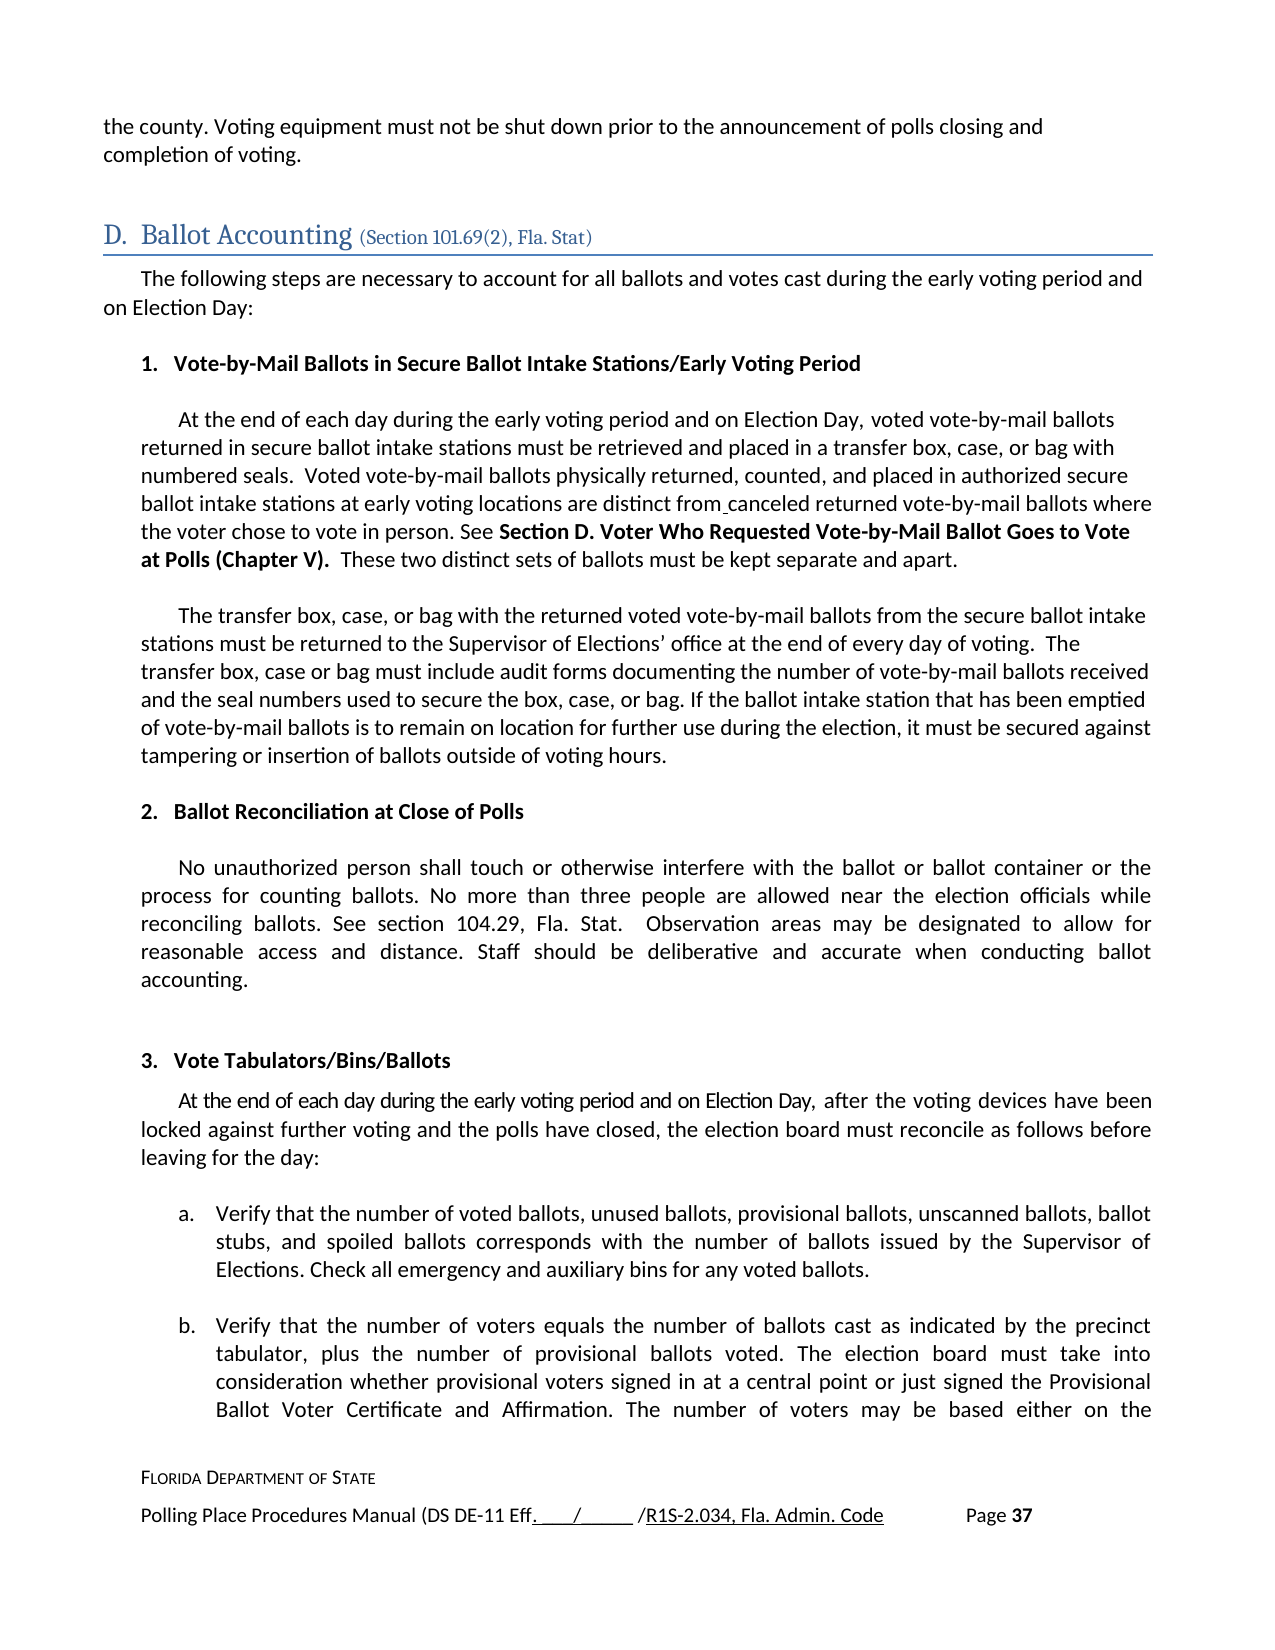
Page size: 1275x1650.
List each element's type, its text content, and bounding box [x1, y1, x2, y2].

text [103, 112, 1153, 168]
text 1. Vote-by-Mail Ballots in Secure Ballot Intake Stations/Early Voting Period [141, 349, 1153, 377]
text At the end of each day during the early voting period and on Election Day, voted vote-by-mail ballots returned in secure ballot intake stations must be retrieved and placed in a transfer box, case, or bag with numbered seals. Voted vote-by-mail ballots physically returned, counted, and placed in authorized secure ballot intake stations at early voting locations are distinct from canceled returned vote-by-mail ballots where the voter chose to vote in person. See Section D. Voter Who Requested Vote-by-Mail Ballot Goes to Vote at Polls (Chapter V). These two distinct sets of ballots must be kept separate and apart. [141, 405, 1153, 573]
text The transfer box, case, or bag with the returned voted vote-by-mail ballots from the secure ballot intake stations must be returned to the Supervisor of Elections’ office at the end of every day of voting. The transfer box, case or bag must include audit forms documenting the number of vote-by-mail ballots received and the seal numbers used to secure the box, case, or bag. If the ballot intake station that has been emptied of vote-by-mail ballots is to remain on location for further use during the election, it must be secured against tampering or insertion of ballots outside of voting hours. [141, 601, 1153, 769]
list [178, 1311, 1153, 1423]
subtitle Ballot Accounting (Section 101.69(2), Fla. Stat) [103, 218, 1153, 254]
text No unauthorized person shall touch or otherwise interfere with the ballot or ballot container or the process for counting ballots. No more than three people are allowed near the election officials while reconciling ballots. See section 104.29, Fla. Stat. Observation areas may be designated to allow for reasonable access and distance. Staff should be deliberative and accurate when conducting ballot accounting. [141, 853, 1153, 993]
list Verify that the number of voted ballots, unused ballots, provisional ballots, unscanned ballots, ballot stubs, and spoiled ballots corresponds with the number of ballots issued by the Supervisor of Elections. Check all emergency and auxiliary bins for any voted ballots. [178, 1199, 1153, 1283]
text At the end of each day during the early voting period and on Election Day, after the voting devices have been locked against further voting and the polls have closed, the election board must reconcile as follows before leaving for the day: [141, 1087, 1153, 1171]
text The following steps are necessary to account for all ballots and votes cast during the early voting period and on Election Day: [103, 264, 1153, 321]
text 3. Vote Tabulators/Bins/Ballots [103, 1046, 1124, 1074]
text 2. Ballot Reconciliation at Close of Polls [103, 797, 1153, 825]
